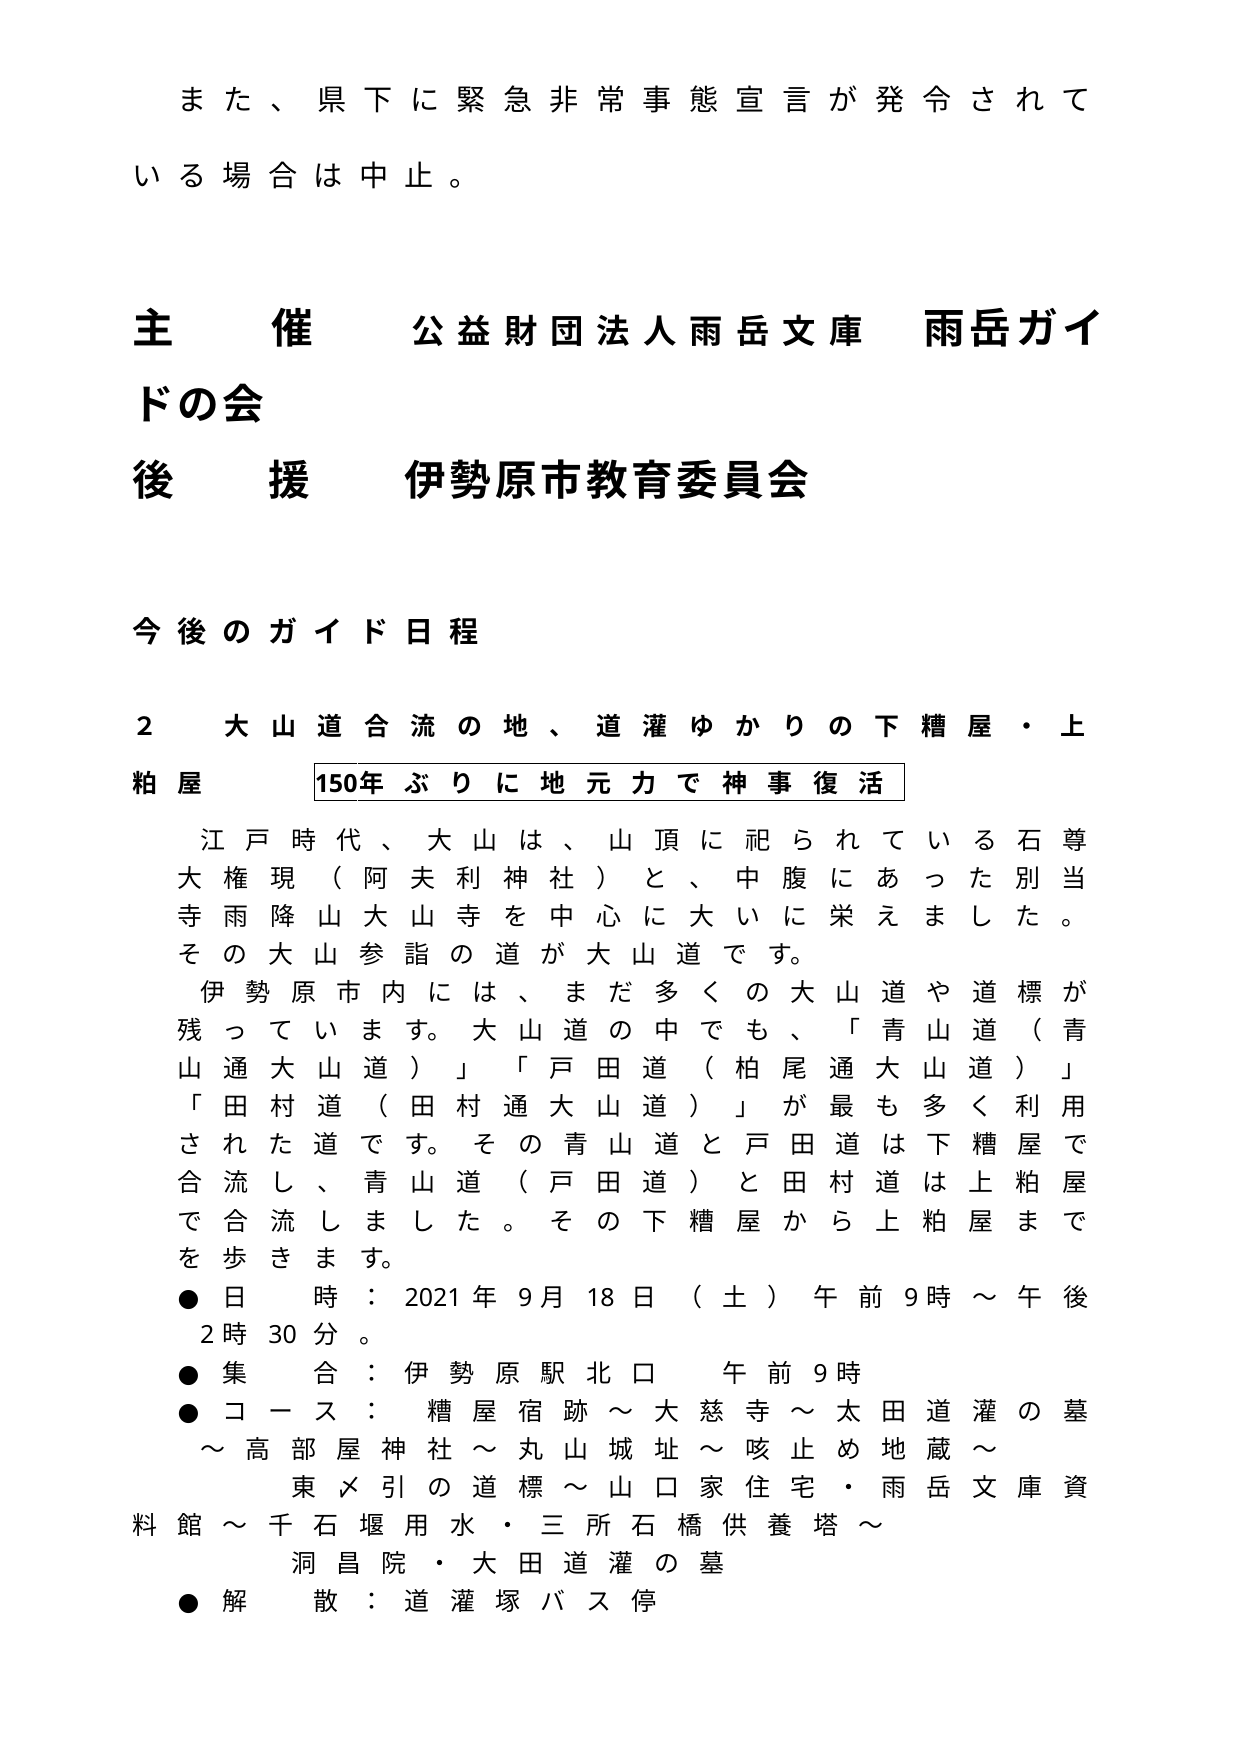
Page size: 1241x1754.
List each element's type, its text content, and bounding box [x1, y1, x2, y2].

list コース： 糟屋宿跡～大慈寺～太田道灌の墓～高部屋神社～丸山城址～咳止め地蔵～ [161, 1390, 1108, 1466]
text ２ 大山道合流の地、道灌ゆかりの下糟屋・上粕屋 150年ぶりに地元力で神事復活 [132, 706, 1108, 820]
list 集 合：伊勢原駅北口 午前9時 [161, 1352, 1108, 1390]
text 今後のガイド日程 [132, 592, 1108, 668]
text 洞昌院・大田道灌の墓 [132, 1542, 1108, 1580]
text 主 催 公益財団法人雨岳文庫 雨岳ガイドの会 [132, 288, 1108, 440]
list 解 散：道灌塚バス停 [161, 1580, 1108, 1618]
text 江戸時代、大山は、山頂に祀られている石尊大権現（阿夫利神社）と、中腹にあった別当寺雨降山大山寺を中心に大いに栄えました。その大山参詣の道が大山道です。 [155, 820, 1108, 972]
text 後 援 伊勢原市教育委員会 [132, 440, 1108, 516]
text 伊勢原市内には、まだ多くの大山道や道標が残っています。大山道の中でも、「青山道（青山通大山道）」「戸田道（柏尾通大山道）」「田村道（田村通大山道）」が最も多く利用された道です。その青山道と戸田道は下糟屋で合流し、青山道（戸田道）と田村道は上粕屋で合流しました。その下糟屋から上粕屋までを歩きます。 [155, 972, 1108, 1276]
list 日 時：2021年9月18日（土）午前9時～午後2時30分。 [161, 1276, 1108, 1352]
text また、県下に緊急非常事態宣言が発令されている場合は中止。 [132, 59, 1108, 212]
text 東〆引の道標～山口家住宅・雨岳文庫資料館～千石堰用水・三所石橋供養塔～ [132, 1466, 1108, 1542]
